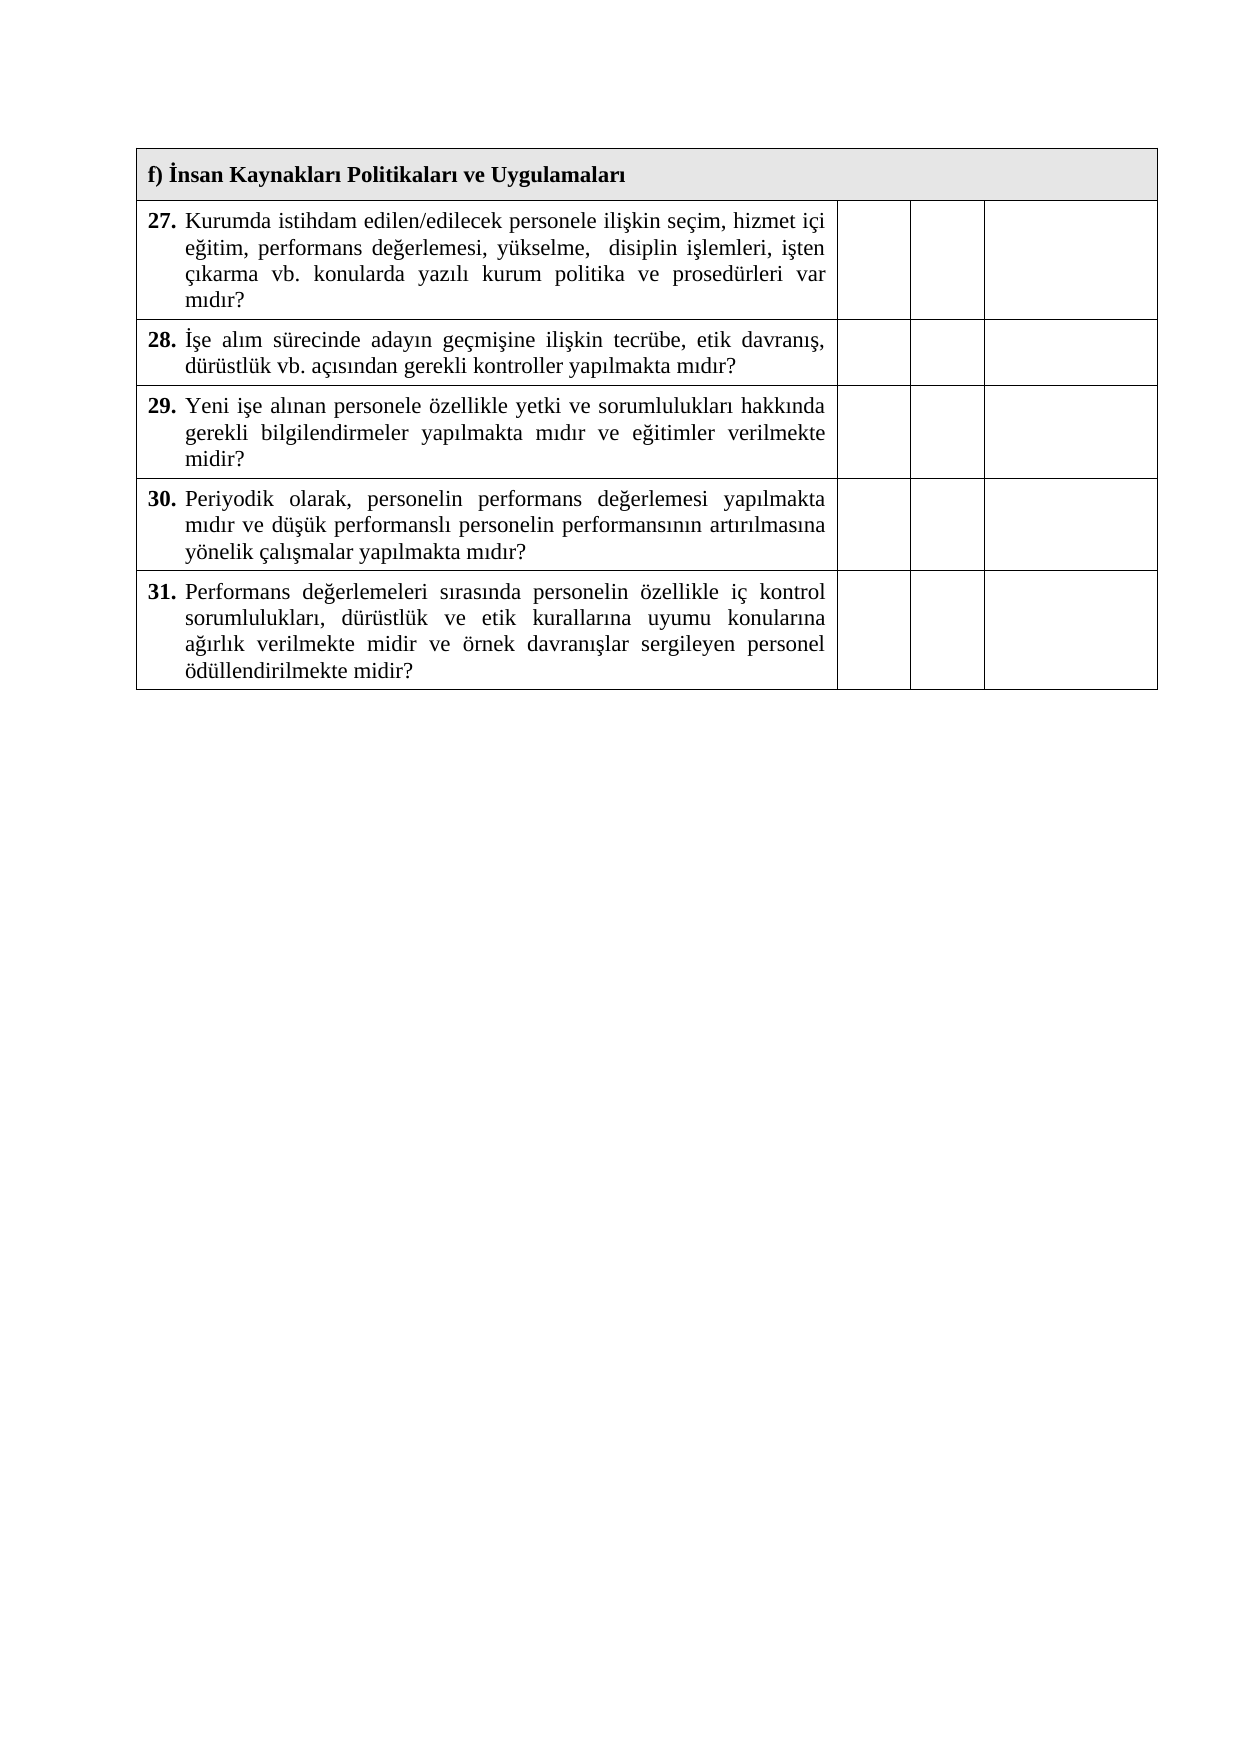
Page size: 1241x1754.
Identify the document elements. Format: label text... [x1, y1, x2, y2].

table_cell [985, 201, 1157, 319]
table_cell f) İnsan Kaynakları Politikaları ve Uygulamaları [137, 149, 1157, 200]
table_cell [838, 571, 910, 689]
table_cell [911, 201, 984, 319]
table_cell [911, 571, 984, 689]
table_cell [911, 386, 984, 478]
table_cell [911, 320, 984, 385]
table_cell İşe alım sürecinde adayın geçmişine ilişkin tecrübe, etik davranış, dürüstlük vb. açısından gerekli kontroller yapılmakta mıdır? [137, 320, 837, 385]
table_cell [985, 320, 1157, 385]
table_cell Periyodik olarak, personelin performans değerlemesi yapılmakta mıdır ve düşük performanslı personelin performansının artırılmasına yönelik çalışmalar yapılmakta mıdır? [137, 479, 837, 570]
table_cell [838, 320, 910, 385]
table_cell [911, 479, 984, 570]
table_cell [985, 386, 1157, 478]
table_cell [838, 386, 910, 478]
table_cell [838, 201, 910, 319]
table_cell [985, 571, 1157, 689]
table_cell [838, 479, 910, 570]
table_cell Kurumda istihdam edilen/edilecek personele ilişkin seçim, hizmet içi eğitim, performans değerlemesi, yükselme, disiplin işlemleri, işten çıkarma vb. konularda yazılı kurum politika ve prosedürleri var mıdır? [137, 201, 837, 319]
table_cell Performans değerlemeleri sırasında personelin özellikle iç kontrol sorumlulukları, dürüstlük ve etik kurallarına uyumu konularına ağırlık verilmekte midir ve örnek davranışlar sergileyen personel ödüllendirilmekte midir? [137, 571, 837, 689]
table_cell Yeni işe alınan personele özellikle yetki ve sorumlulukları hakkında gerekli bilgilendirmeler yapılmakta mıdır ve eğitimler verilmekte midir? [137, 386, 837, 478]
table_cell [985, 479, 1157, 570]
